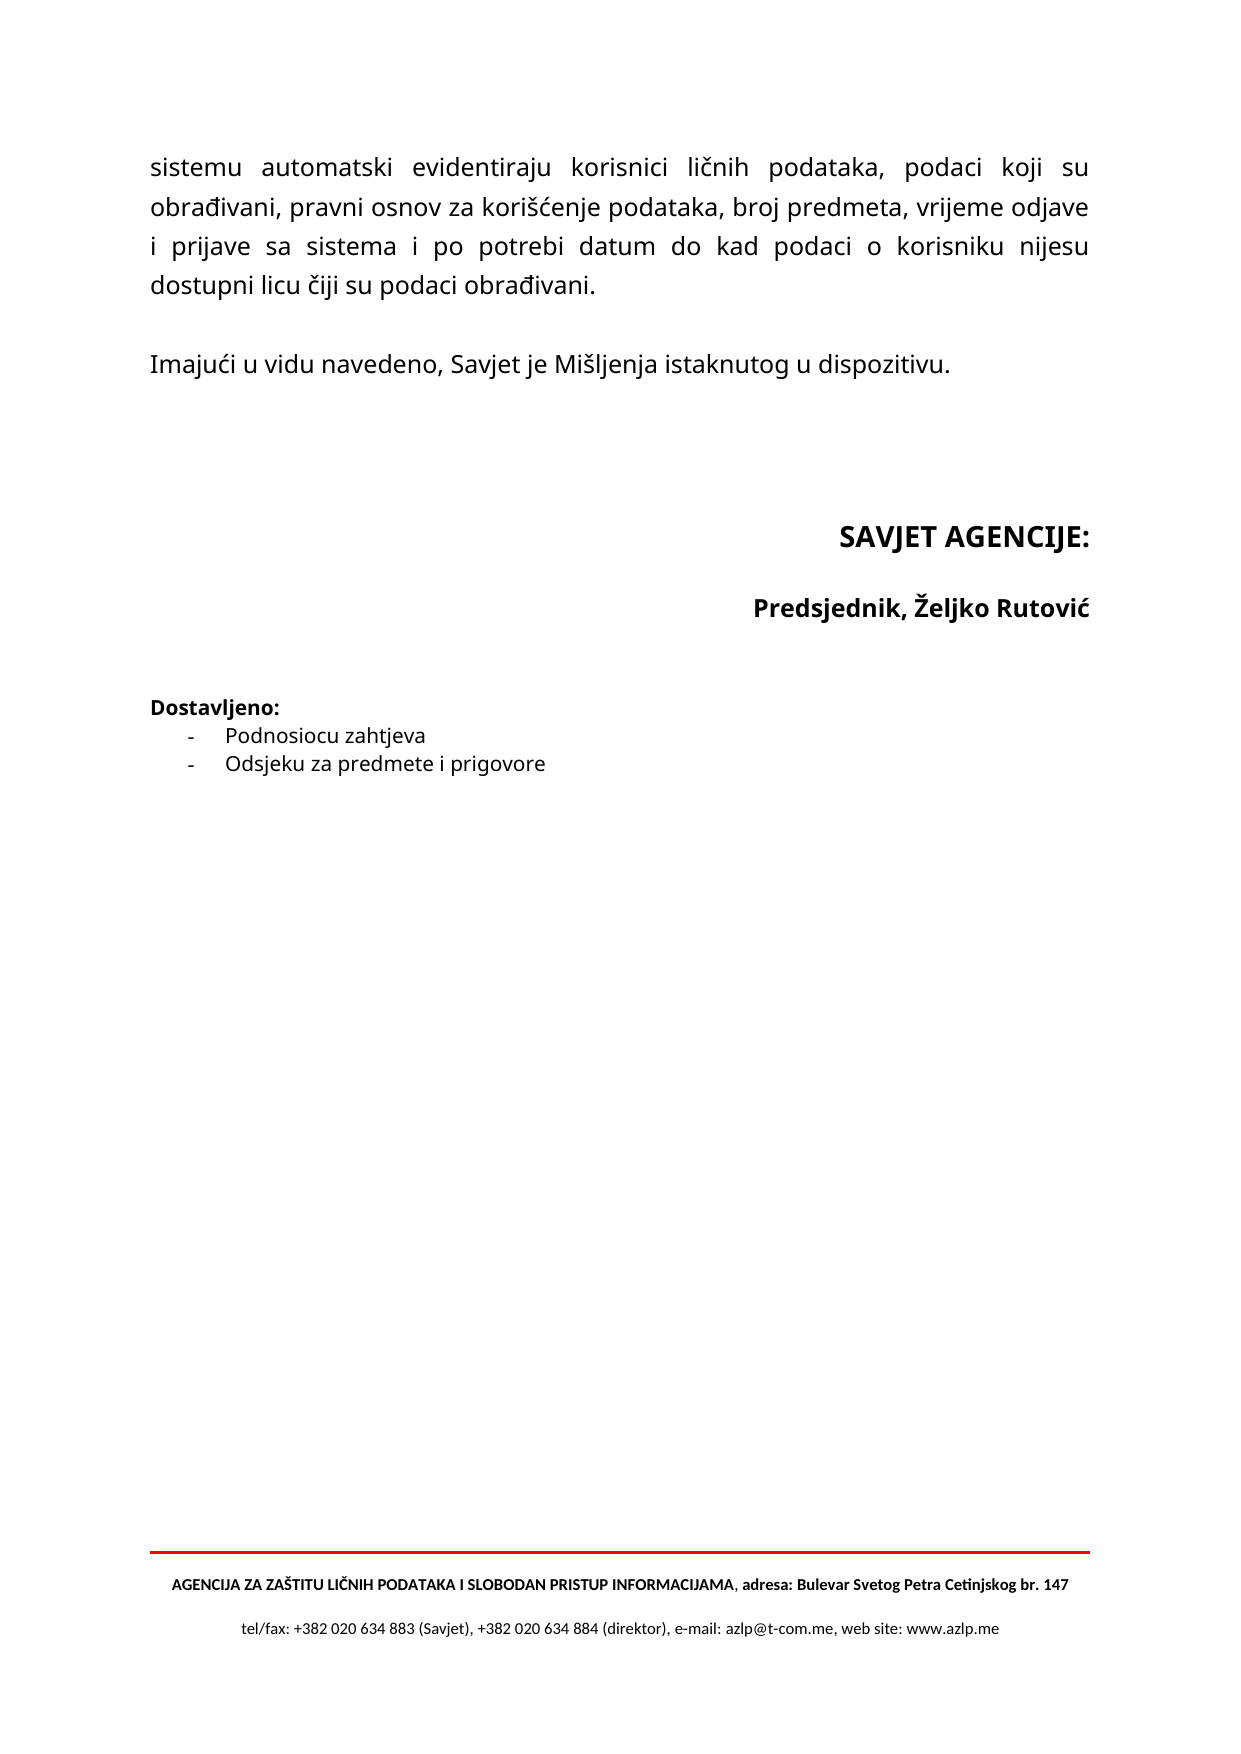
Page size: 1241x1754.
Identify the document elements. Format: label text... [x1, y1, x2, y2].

text Predsjednik, Željko Rutović [150, 590, 1090, 624]
text SAVJET AGENCIJE: [150, 517, 1090, 556]
text Imajući u vidu navedeno, Savjet je Mišljenja istaknutog u dispozitivu. [150, 346, 1090, 380]
text Dostavljeno: [150, 693, 1090, 721]
list Podnosiocu zahtjeva [187, 721, 1090, 749]
list Odsjeku za predmete i prigovore [187, 749, 1090, 778]
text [150, 150, 1090, 302]
